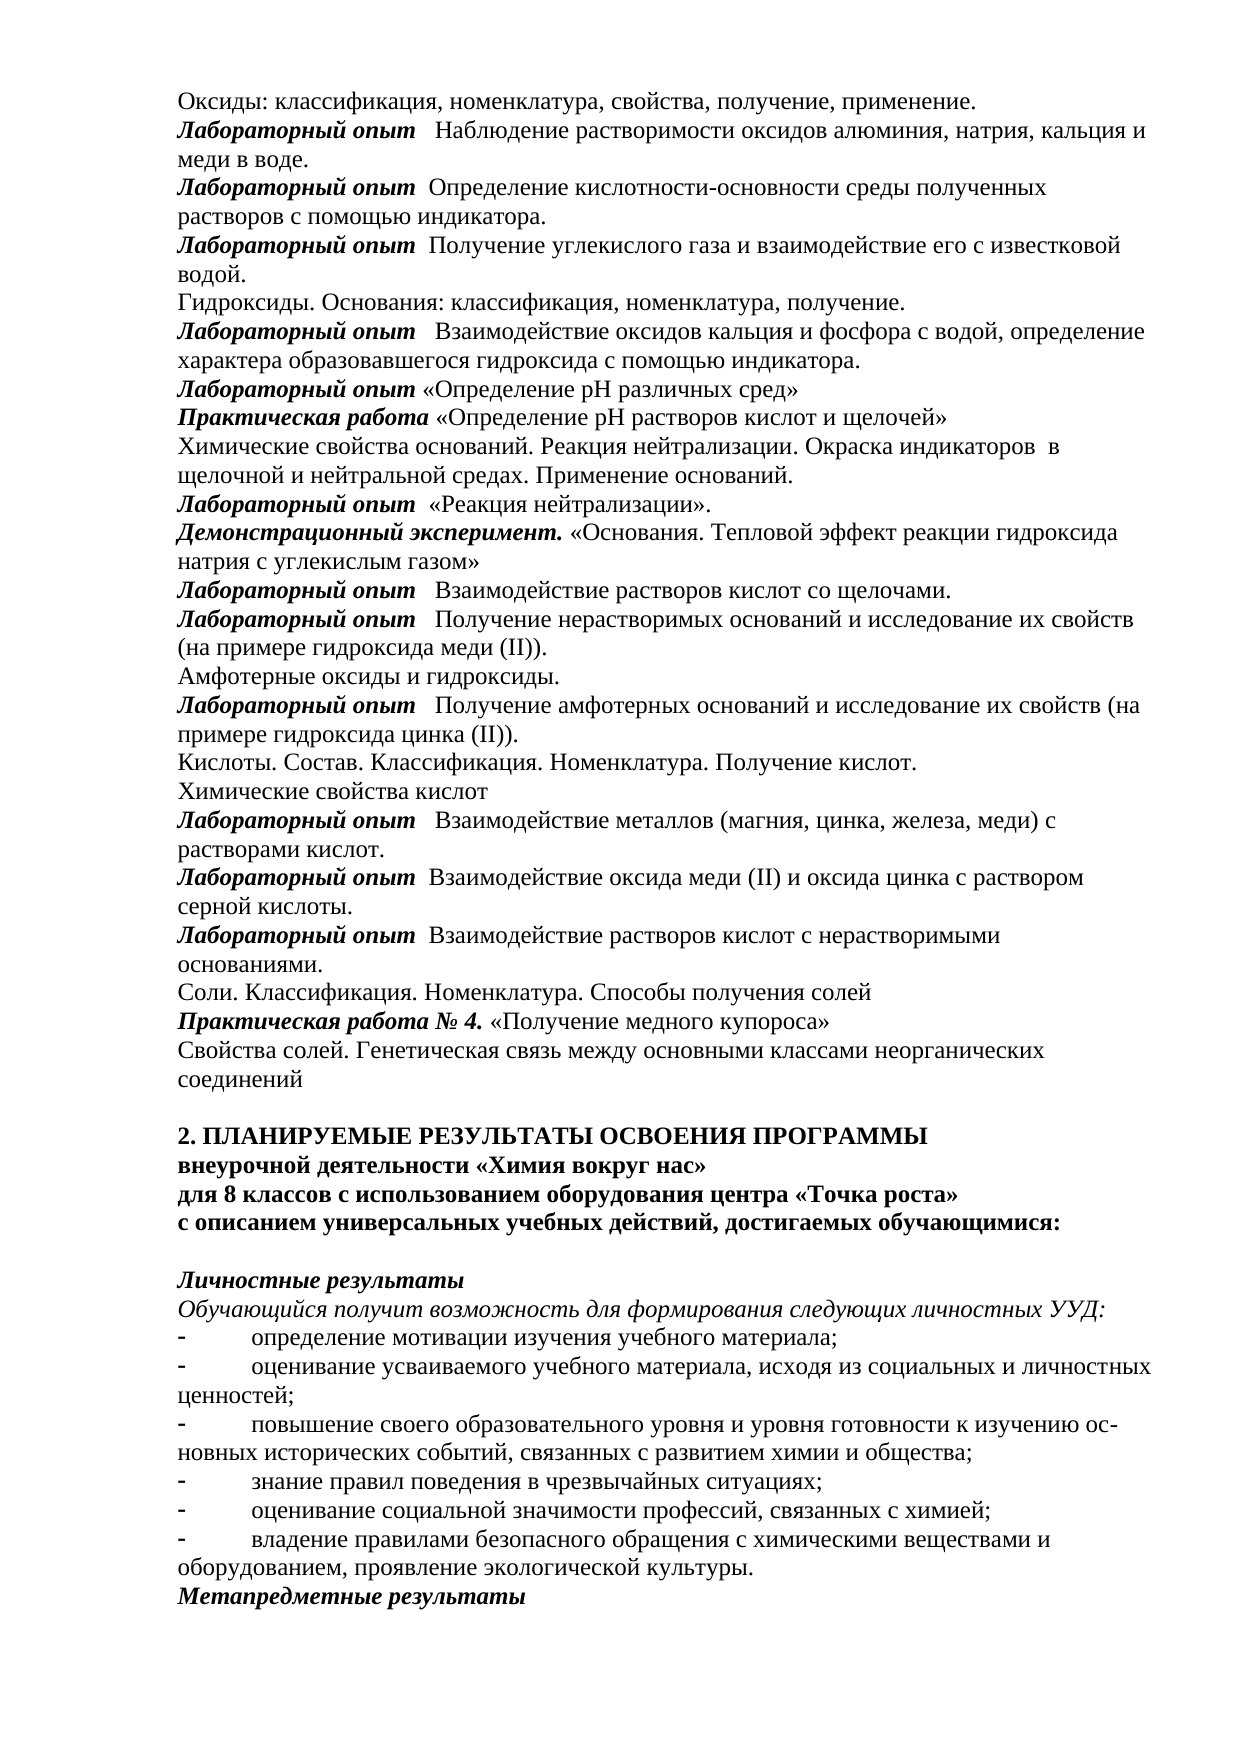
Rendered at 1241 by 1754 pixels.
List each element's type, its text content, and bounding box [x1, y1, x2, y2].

list определение мотивации изучения учебного материала; [177, 1322, 1152, 1351]
text Лабораторный опыт Наблюдение растворимости оксидов алюминия, натрия, кальция и меди в воде. [177, 115, 1152, 172]
text Лабораторный опыт Взаимодействие растворов кислот с нерастворимыми основаниями. [177, 920, 1152, 977]
list владение правилами безопасного обращения с химическими веществами и оборудованием, проявление экологической культуры. [177, 1524, 1152, 1581]
text Лабораторный опыт Получение углекислого газа и взаимодействие его с известковой водой. [177, 230, 1152, 287]
text Лабораторный опыт Взаимодействие оксида меди (II) и оксида цинка с раствором серной кислоты. [177, 862, 1152, 920]
text Практическая работа «Определение рН растворов кислот и щелочей» [177, 402, 1152, 431]
text Метапредметные результаты [177, 1581, 1152, 1610]
text Химические свойства оснований. Реакция нейтрализации. Окраска индикаторов в щелочной и нейтральной средах. Применение оснований. [177, 431, 1152, 489]
text Лабораторный опыт «Определение рН различных сред» [177, 374, 1152, 402]
text Обучающийся получит возможность для формирования следующих личностных УУД: [177, 1294, 1152, 1322]
text Лабораторный опыт Определение кислотности-основности среды полученных растворов с помощью индикатора. [177, 172, 1152, 230]
text Личностные результаты [177, 1265, 1152, 1294]
list повышение своего образовательного уровня и уровня готовности к изучению основных исторических событий, связанных с развитием химии и общества; [177, 1409, 1152, 1466]
text Свойства солей. Генетическая связь между основными классами неорганических соединений [177, 1035, 1152, 1092]
text Практическая работа № 4. «Получение медного купороса» [177, 1006, 1152, 1035]
text с описанием универсальных учебных действий, достигаемых обучающимися: [177, 1207, 1152, 1236]
text Лабораторный опыт «Реакция нейтрализации». [177, 489, 1152, 517]
text Гидроксиды. Основания: классификация, номенклатура, получение. [177, 287, 1152, 316]
text Лабораторный опыт Получение амфотерных оснований и исследование их свойств (на примере гидроксида цинка (II)). [177, 690, 1152, 747]
text Демонстрационный эксперимент. «Основания. Тепловой эффект реакции гидроксида натрия с углекислым газом» [177, 517, 1152, 575]
text для 8 классов с использованием оборудования центра «Точка роста» [177, 1179, 1152, 1207]
text Кислоты. Состав. Классификация. Номенклатура. Получение кислот. [177, 747, 1152, 776]
text Лабораторный опыт Получение нерастворимых оснований и исследование их свойств (на примере гидроксида меди (II)). [177, 604, 1152, 661]
text 2. ПЛАНИРУЕМЫЕ РЕЗУЛЬТАТЫ ОСВОЕНИЯ ПРОГРАММЫ [177, 1121, 1152, 1150]
text Лабораторный опыт Взаимодействие оксидов кальция и фосфора с водой, определение характера образовавшегося гидроксида с помощью индикатора. [177, 316, 1152, 374]
text Химические свойства кислот [177, 776, 1152, 805]
text Лабораторный опыт Взаимодействие металлов (магния, цинка, железа, меди) с растворами кислот. [177, 805, 1152, 862]
text Соли. Классификация. Номенклатура. Способы получения солей [177, 977, 1152, 1006]
text Лабораторный опыт Взаимодействие растворов кислот со щелочами. [177, 575, 1152, 604]
list знание правил поведения в чрезвычайных ситуациях; [177, 1466, 1152, 1495]
list оценивание социальной значимости профессий, связанных с химией; [177, 1495, 1152, 1524]
text внеурочной деятельности «Химия вокруг нас» [177, 1150, 1152, 1179]
text Амфотерные оксиды и гидроксиды. [177, 661, 1152, 690]
text Оксиды: классификация, номенклатура, свойства, получение, применение. [177, 86, 1152, 115]
list оценивание усваиваемого учебного материала, исходя из социальных и личностных ценностей; [177, 1351, 1152, 1409]
